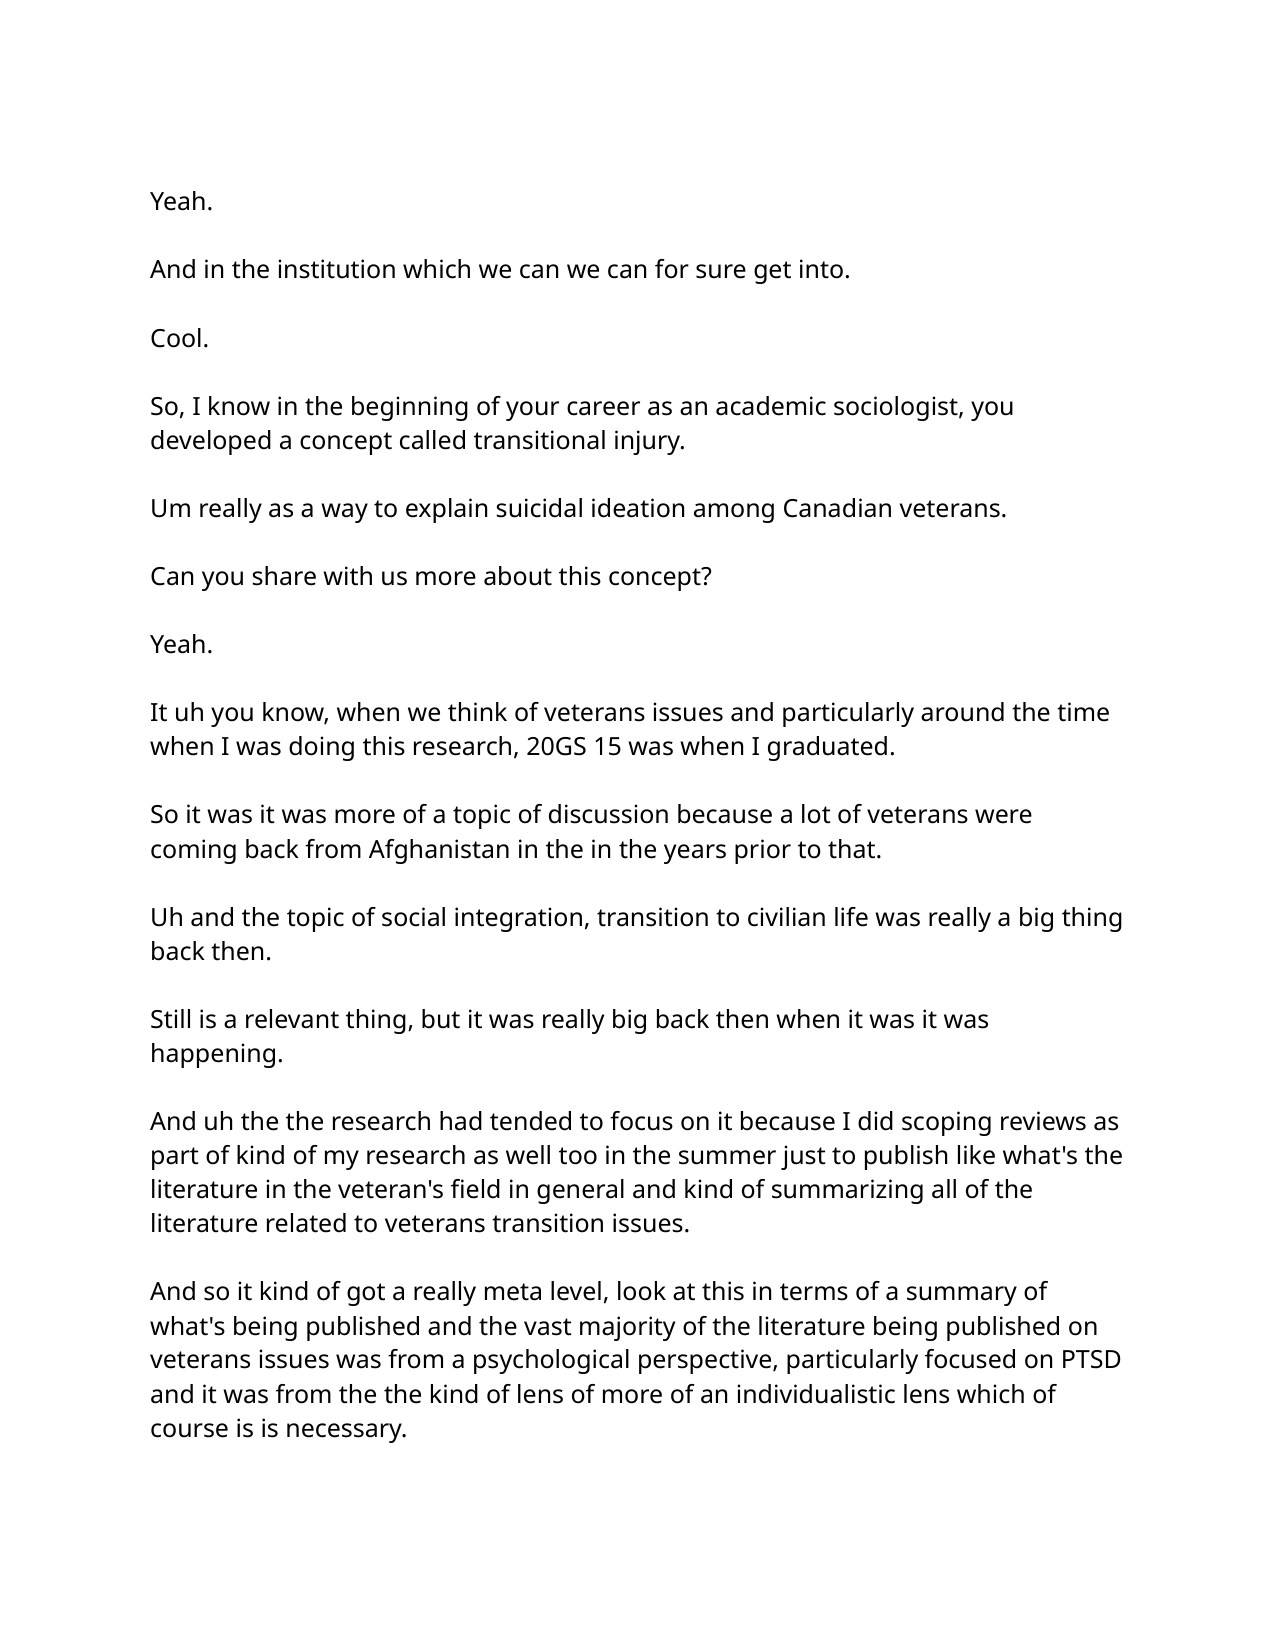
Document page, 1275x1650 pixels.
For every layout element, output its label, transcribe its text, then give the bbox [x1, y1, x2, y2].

text Cool. [150, 320, 1125, 354]
text Yeah. [150, 184, 1125, 218]
text So it was it was more of a topic of discussion because a lot of veterans were coming back from Afghanistan in the in the years prior to that. [150, 797, 1125, 865]
text And uh the the research had tended to focus on it because I did scoping reviews as part of kind of my research as well too in the summer just to publish like what's the literature in the veteran's field in general and kind of summarizing all of the literature related to veterans transition issues. [150, 1104, 1125, 1240]
text Um really as a way to explain suicidal ideation among Canadian veterans. [150, 491, 1125, 525]
text Can you share with us more about this concept? [150, 559, 1125, 593]
text Still is a relevant thing, but it was really big back then when it was it was happening. [150, 1002, 1125, 1070]
text Yeah. [150, 627, 1125, 661]
text And in the institution which we can we can for sure get into. [150, 252, 1125, 286]
text And so it kind of got a really meta level, look at this in terms of a summary of what's being published and the vast majority of the literature being published on veterans issues was from a psychological perspective, particularly focused on PTSD and it was from the the kind of lens of more of an individualistic lens which of course is is necessary. [150, 1274, 1125, 1444]
text So, I know in the beginning of your career as an academic sociologist, you developed a concept called transitional injury. [150, 388, 1125, 457]
text Uh and the topic of social integration, transition to civilian life was really a big thing back then. [150, 899, 1125, 967]
text It uh you know, when we think of veterans issues and particularly around the time when I was doing this research, 20GS 15 was when I graduated. [150, 695, 1125, 763]
